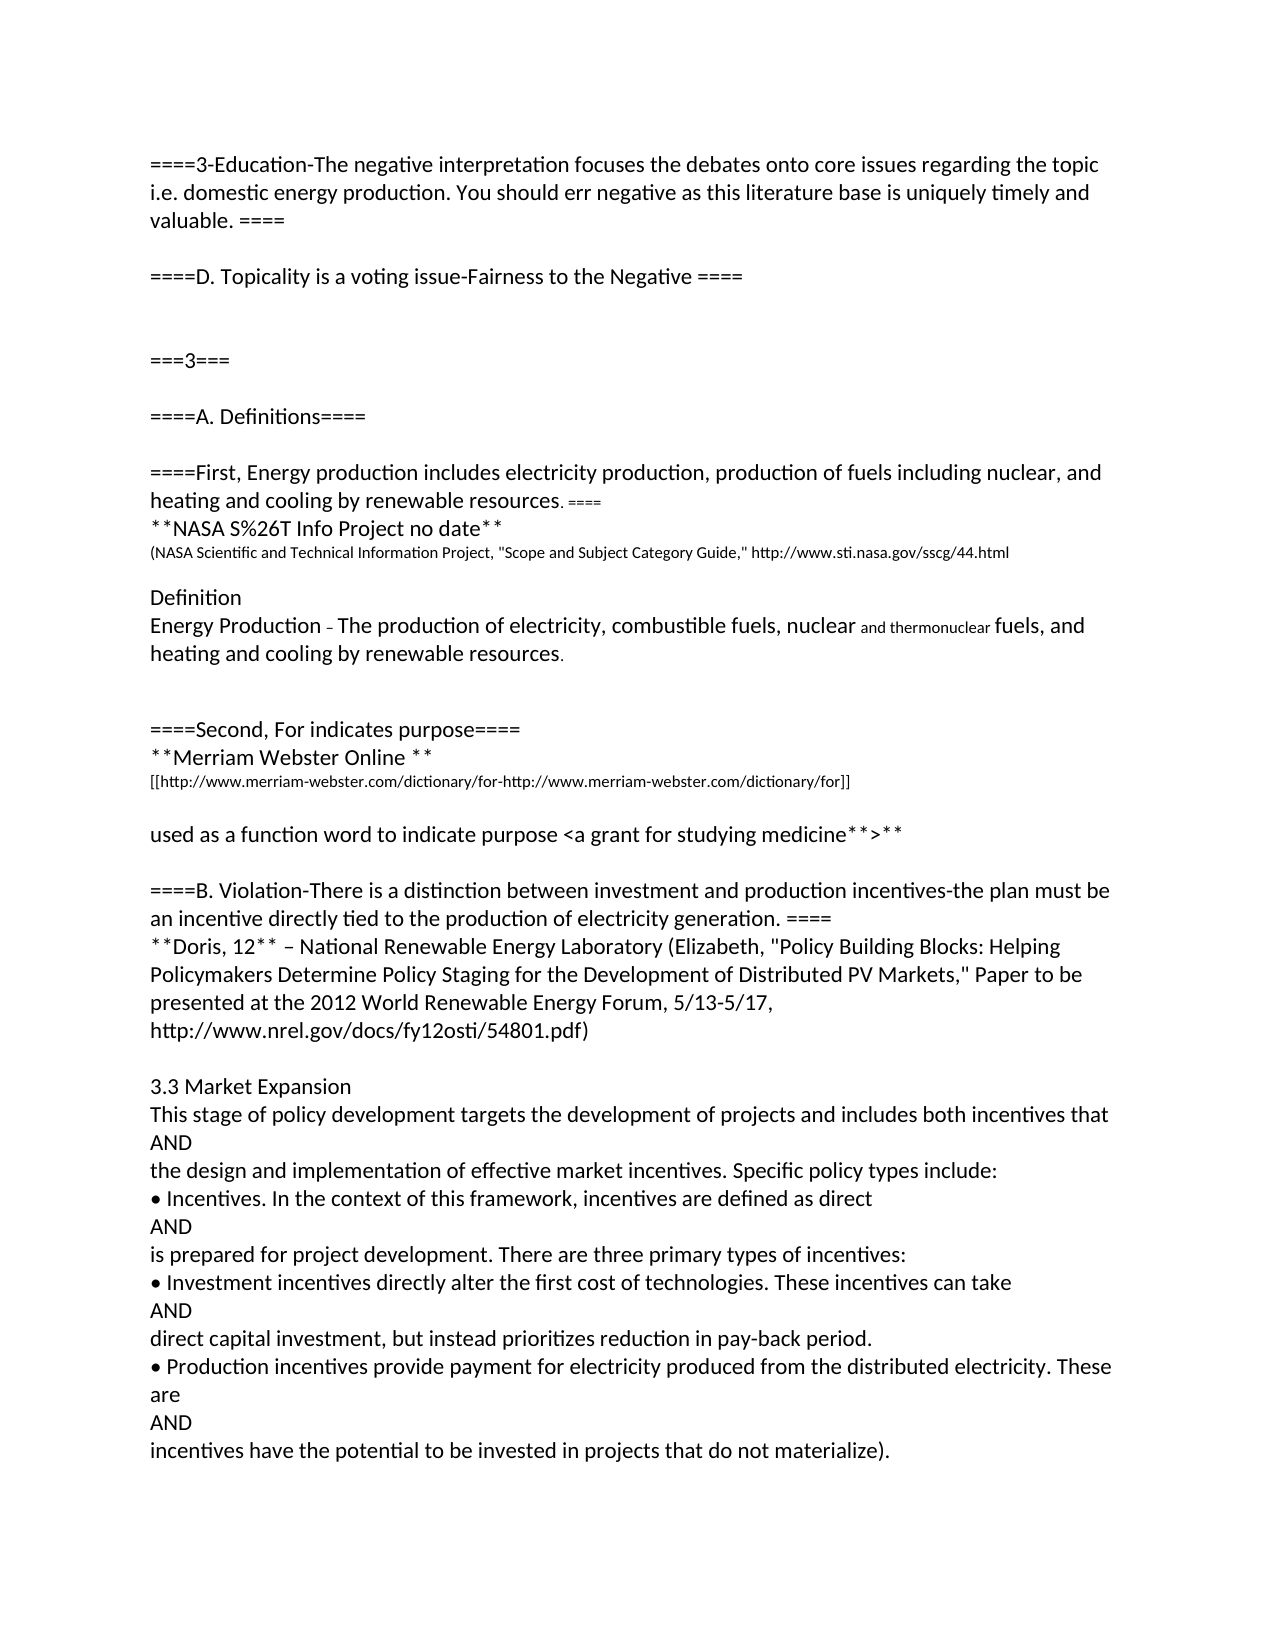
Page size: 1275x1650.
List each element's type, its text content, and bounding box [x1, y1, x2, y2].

text ====First, Energy production includes electricity production, production of fuels including nuclear, and heating and cooling by renewable resources. ==== [150, 458, 1125, 514]
text This stage of policy development targets the development of projects and includes both incentives that [150, 1100, 1125, 1128]
text **Merriam Webster Online ** [150, 743, 1125, 771]
text Energy Production – The production of electricity, combustible fuels, nuclear and thermonuclear fuels, and heating and cooling by renewable resources. [150, 611, 1125, 667]
text ====Second, For indicates purpose==== [150, 715, 1125, 743]
text used as a function word to indicate purpose <a grant for studying medicine**>** [150, 820, 1125, 848]
text • Production incentives provide payment for electricity produced from the distributed electricity. These are [150, 1352, 1125, 1408]
text AND [150, 1408, 1125, 1436]
text (NASA Scientific and Technical Information Project, "Scope and Subject Category Guide," http://www.sti.nasa.gov/sscg/44.html [150, 542, 1125, 563]
text 3.3 Market Expansion [150, 1072, 1125, 1100]
text AND [150, 1128, 1125, 1156]
text ====A. Definitions==== [150, 402, 1125, 430]
text • Incentives. In the context of this framework, incentives are defined as direct [150, 1184, 1125, 1212]
text ====3-Education-The negative interpretation focuses the debates onto core issues regarding the topic i.e. domestic energy production. You should err negative as this literature base is uniquely timely and valuable. ==== [150, 150, 1125, 234]
text direct capital investment, but instead prioritizes reduction in pay-back period. [150, 1324, 1125, 1352]
text ===3=== [150, 346, 1125, 374]
text **NASA S%26T Info Project no date** [150, 514, 1125, 542]
text **Doris, 12** – National Renewable Energy Laboratory (Elizabeth, "Policy Building Blocks: Helping Policymakers Determine Policy Staging for the Development of Distributed PV Markets," Paper to be presented at the 2012 World Renewable Energy Forum, 5/13-5/17, http://www.nrel.gov/docs/fy12osti/54801.pdf) [150, 932, 1125, 1044]
text ====B. Violation-There is a distinction between investment and production incentives-the plan must be an incentive directly tied to the production of electricity generation. ==== [150, 876, 1125, 932]
text the design and implementation of effective market incentives. Specific policy types include: [150, 1156, 1125, 1184]
text is prepared for project development. There are three primary types of incentives: [150, 1240, 1125, 1268]
text AND [150, 1212, 1125, 1240]
text [[http://www.merriam-webster.com/dictionary/for-http://www.merriam-webster.com/dictionary/for]] [150, 771, 1125, 792]
text incentives have the potential to be invested in projects that do not materialize). [150, 1436, 1125, 1464]
text AND [150, 1296, 1125, 1324]
text • Investment incentives directly alter the first cost of technologies. These incentives can take [150, 1268, 1125, 1296]
text ====D. Topicality is a voting issue-Fairness to the Negative ==== [150, 262, 1125, 290]
text Definition [150, 583, 1125, 611]
